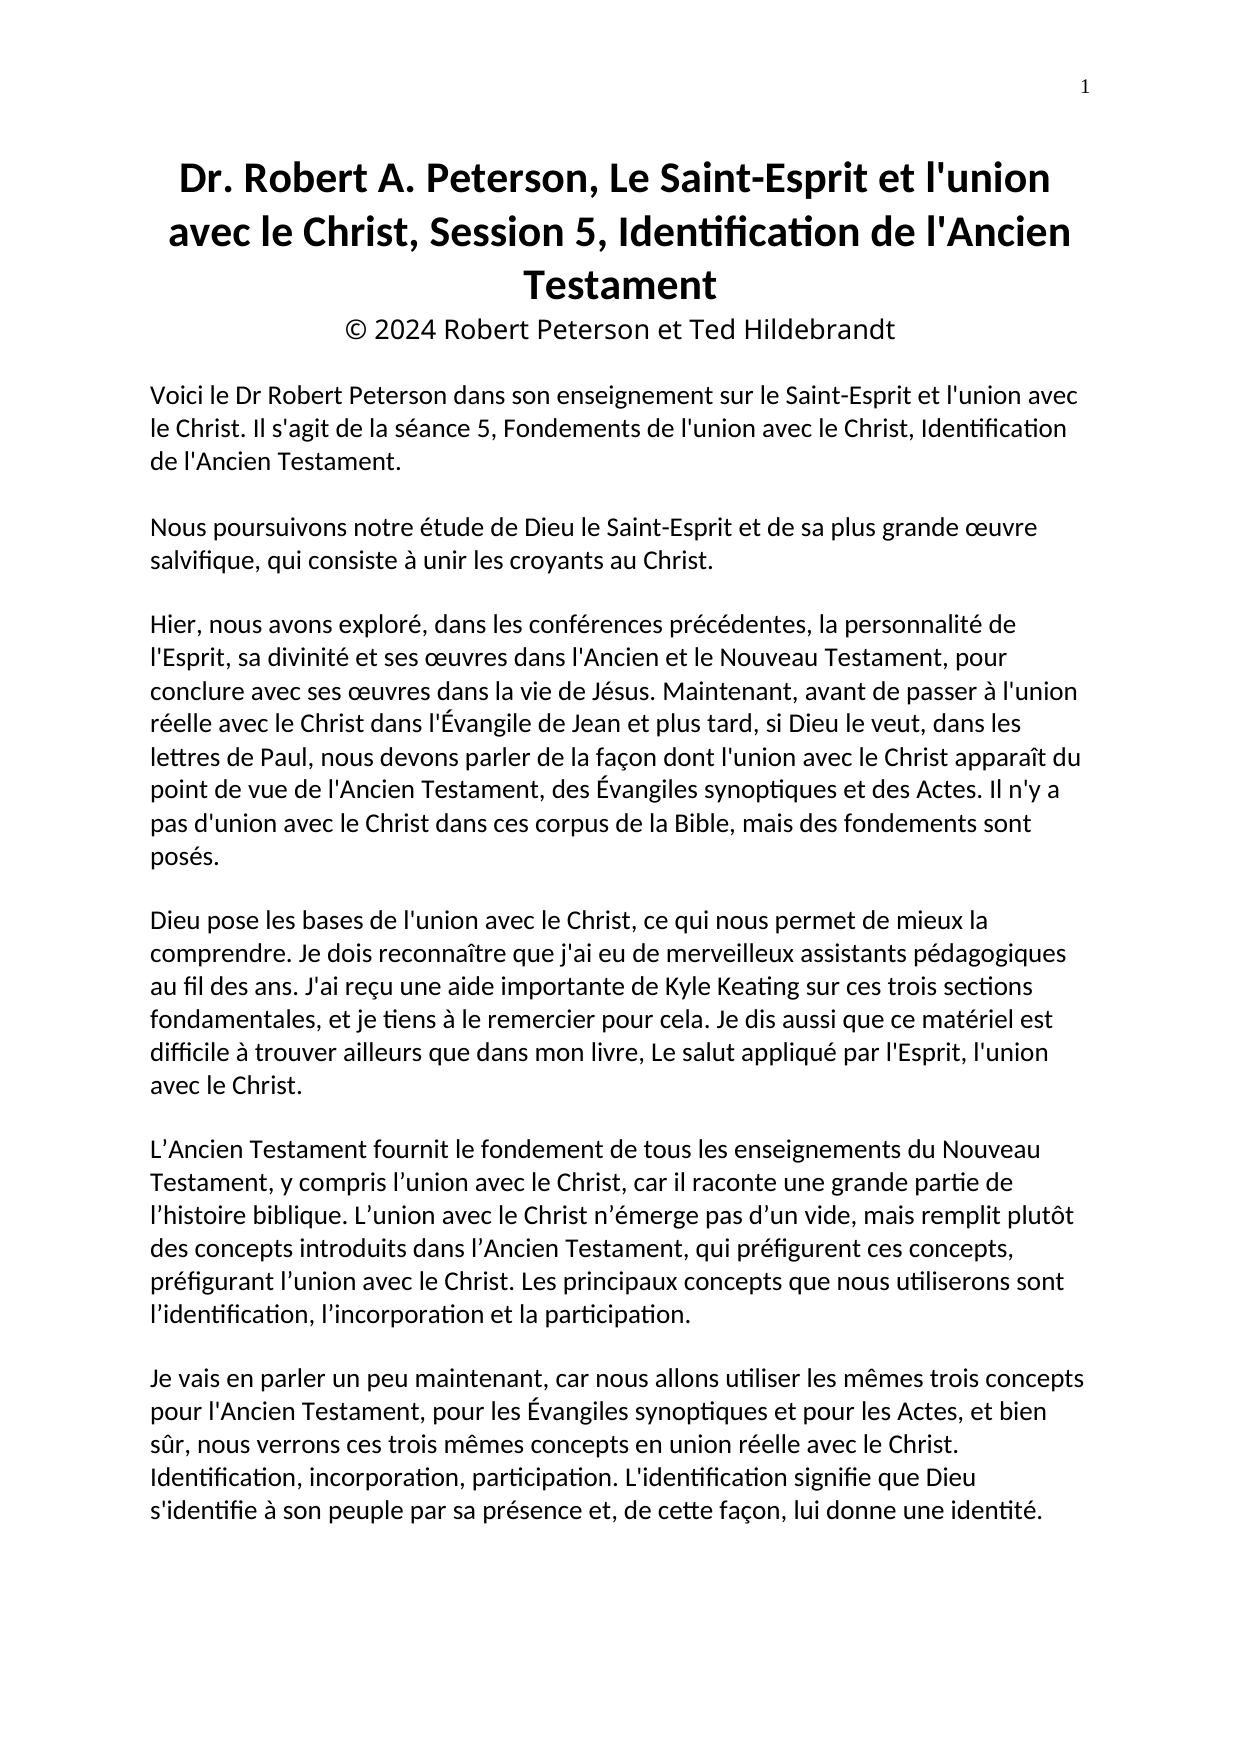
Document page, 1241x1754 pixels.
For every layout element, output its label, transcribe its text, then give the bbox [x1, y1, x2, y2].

text Dr. Robert A. Peterson, Le Saint-Esprit et l'union avec le Christ, Session 5, Identification de l'Ancien Testament [150, 150, 1090, 310]
text L’Ancien Testament fournit le fondement de tous les enseignements du Nouveau Testament, y compris l’union avec le Christ, car il raconte une grande partie de l’histoire biblique. L’union avec le Christ n’émerge pas d’un vide, mais remplit plutôt des concepts introduits dans l’Ancien Testament, qui préfigurent ces concepts, préfigurant l’union avec le Christ. Les principaux concepts que nous utiliserons sont l’identification, l’incorporation et la participation. [150, 1132, 1090, 1330]
text © 2024 Robert Peterson et Ted Hildebrandt [150, 310, 1090, 347]
text Voici le Dr Robert Peterson dans son enseignement sur le Saint-Esprit et l'union avec le Christ. Il s'agit de la séance 5, Fondements de l'union avec le Christ, Identification de l'Ancien Testament. Nous poursuivons notre étude de Dieu le Saint-Esprit et de sa plus grande œuvre salvifique, qui consiste à unir les croyants au Christ. [150, 378, 1090, 576]
text Je vais en parler un peu maintenant, car nous allons utiliser les mêmes trois concepts pour l'Ancien Testament, pour les Évangiles synoptiques et pour les Actes, et bien sûr, nous verrons ces trois mêmes concepts en union réelle avec le Christ. Identification, incorporation, participation. L'identification signifie que Dieu s'identifie à son peuple par sa présence et, de cette façon, lui donne une identité. [150, 1361, 1090, 1527]
text Hier, nous avons exploré, dans les conférences précédentes, la personnalité de l'Esprit, sa divinité et ses œuvres dans l'Ancien et le Nouveau Testament, pour conclure avec ses œuvres dans la vie de Jésus. Maintenant, avant de passer à l'union réelle avec le Christ dans l'Évangile de Jean et plus tard, si Dieu le veut, dans les lettres de Paul, nous devons parler de la façon dont l'union avec le Christ apparaît du point de vue de l'Ancien Testament, des Évangiles synoptiques et des Actes. Il n'y a pas d'union avec le Christ dans ces corpus de la Bible, mais des fondements sont posés. [150, 608, 1090, 872]
text Dieu pose les bases de l'union avec le Christ, ce qui nous permet de mieux la comprendre. Je dois reconnaître que j'ai eu de merveilleux assistants pédagogiques au fil des ans. J'ai reçu une aide importante de Kyle Keating sur ces trois sections fondamentales, et je tiens à le remercier pour cela. Je dis aussi que ce matériel est difficile à trouver ailleurs que dans mon livre, Le salut appliqué par l'Esprit, l'union avec le Christ. [150, 903, 1090, 1101]
